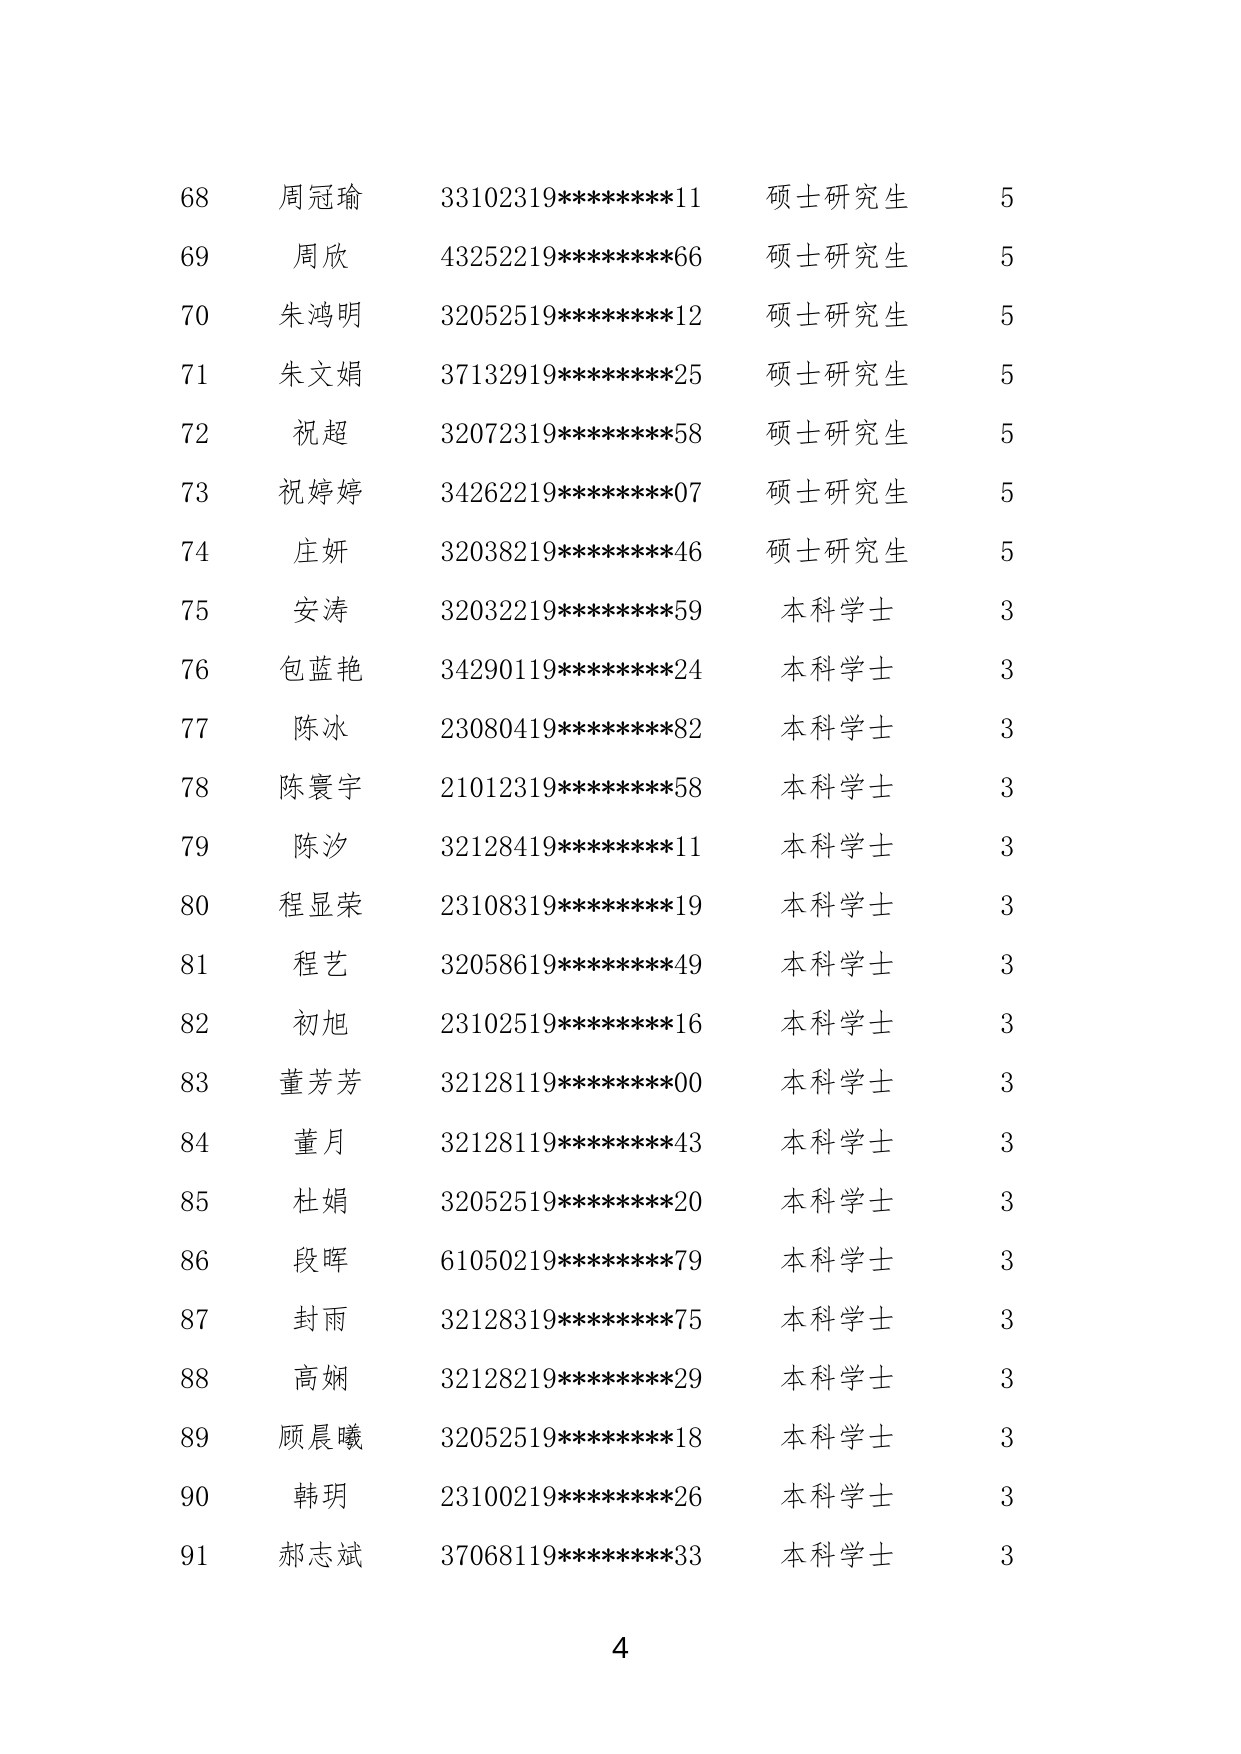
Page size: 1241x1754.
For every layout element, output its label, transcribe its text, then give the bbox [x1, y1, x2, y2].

table_cell 88 [143, 1343, 246, 1402]
table_cell 3 [926, 1402, 1088, 1461]
table_cell 32052519********18 [394, 1402, 749, 1461]
table_cell 硕士研究生 [749, 221, 926, 280]
table_cell 3 [926, 1166, 1088, 1225]
table_cell 周冠瑜 [246, 162, 394, 221]
table_cell 本科学士 [749, 1520, 926, 1579]
table_cell 3 [926, 871, 1088, 930]
table_cell 32052519********20 [394, 1166, 749, 1225]
table_cell 陈寰宇 [246, 753, 394, 812]
table_cell 庄妍 [246, 516, 394, 575]
table_cell 祝超 [246, 398, 394, 457]
table_cell 32128419********11 [394, 812, 749, 871]
table_cell 周欣 [246, 221, 394, 280]
table_cell 70 [143, 280, 246, 339]
table_cell 3 [926, 1225, 1088, 1284]
table_cell 3 [926, 989, 1088, 1048]
table_cell 78 [143, 753, 246, 812]
table_cell 69 [143, 221, 246, 280]
table_cell 21012319********58 [394, 753, 749, 812]
table_cell 本科学士 [749, 694, 926, 753]
table_cell 程艺 [246, 930, 394, 989]
table_cell 5 [926, 398, 1088, 457]
table_cell 硕士研究生 [749, 457, 926, 516]
table_cell 本科学士 [749, 1225, 926, 1284]
table_cell 82 [143, 989, 246, 1048]
table_cell 32128319********75 [394, 1284, 749, 1343]
table_cell 本科学士 [749, 871, 926, 930]
table_cell 73 [143, 457, 246, 516]
table_cell 硕士研究生 [749, 162, 926, 221]
table_cell 5 [926, 221, 1088, 280]
table_cell 朱文娟 [246, 339, 394, 398]
table_cell 3 [926, 753, 1088, 812]
table_cell 硕士研究生 [749, 339, 926, 398]
table_cell 81 [143, 930, 246, 989]
table_cell 本科学士 [749, 575, 926, 634]
table_cell 23108319********19 [394, 871, 749, 930]
table_cell 本科学士 [749, 812, 926, 871]
table_cell 33102319********11 [394, 162, 749, 221]
table_cell 高娴 [246, 1343, 394, 1402]
table_cell 本科学士 [749, 1048, 926, 1107]
table_cell 本科学士 [749, 1166, 926, 1225]
table_cell 段晖 [246, 1225, 394, 1284]
table_cell 安涛 [246, 575, 394, 634]
table_cell 陈冰 [246, 694, 394, 753]
table_cell 37132919********25 [394, 339, 749, 398]
table_cell 34290119********24 [394, 635, 749, 693]
table_cell 61050219********79 [394, 1225, 749, 1284]
table_cell 3 [926, 1520, 1088, 1579]
table_cell 5 [926, 516, 1088, 575]
table_cell 3 [926, 575, 1088, 634]
table_cell 董芳芳 [246, 1048, 394, 1107]
table_cell 80 [143, 871, 246, 930]
table_cell 71 [143, 339, 246, 398]
table_cell 76 [143, 635, 246, 693]
table_cell 32038219********46 [394, 516, 749, 575]
table_cell 杜娟 [246, 1166, 394, 1225]
table_cell 79 [143, 812, 246, 871]
table_cell 顾晨曦 [246, 1402, 394, 1461]
table_cell 5 [926, 457, 1088, 516]
table_cell 23080419********82 [394, 694, 749, 753]
table_cell 32128119********00 [394, 1048, 749, 1107]
table_cell 本科学士 [749, 989, 926, 1048]
table_cell 初旭 [246, 989, 394, 1048]
table_cell 3 [926, 1284, 1088, 1343]
table_cell 32032219********59 [394, 575, 749, 634]
table_cell 3 [926, 1343, 1088, 1402]
table_cell 91 [143, 1520, 246, 1579]
table_cell 84 [143, 1107, 246, 1166]
table_cell 5 [926, 162, 1088, 221]
table_cell 封雨 [246, 1284, 394, 1343]
table_cell 87 [143, 1284, 246, 1343]
table_cell 硕士研究生 [749, 398, 926, 457]
table_cell 77 [143, 694, 246, 753]
table_cell 3 [926, 930, 1088, 989]
table_cell 75 [143, 575, 246, 634]
table_cell 83 [143, 1048, 246, 1107]
table_cell 本科学士 [749, 753, 926, 812]
table_cell 32072319********58 [394, 398, 749, 457]
table_cell 本科学士 [749, 1107, 926, 1166]
table_cell 86 [143, 1225, 246, 1284]
table_cell 陈汐 [246, 812, 394, 871]
table_cell 包蓝艳 [246, 635, 394, 693]
table_cell 32128219********29 [394, 1343, 749, 1402]
table_cell 23100219********26 [394, 1461, 749, 1520]
table_cell 5 [926, 280, 1088, 339]
table_cell 本科学士 [749, 1402, 926, 1461]
table_cell 本科学士 [749, 635, 926, 693]
table_cell 祝婷婷 [246, 457, 394, 516]
table_cell 37068119********33 [394, 1520, 749, 1579]
table_cell 3 [926, 1048, 1088, 1107]
table_cell 韩玥 [246, 1461, 394, 1520]
table_cell 本科学士 [749, 1343, 926, 1402]
table_cell 3 [926, 1461, 1088, 1520]
table_cell 程显荣 [246, 871, 394, 930]
table_cell 23102519********16 [394, 989, 749, 1048]
table_cell 90 [143, 1461, 246, 1520]
table_cell 85 [143, 1166, 246, 1225]
table_cell 郝志斌 [246, 1520, 394, 1579]
table_cell 74 [143, 516, 246, 575]
table_cell 硕士研究生 [749, 516, 926, 575]
table_cell 朱鸿明 [246, 280, 394, 339]
table_cell 本科学士 [749, 1284, 926, 1343]
table_cell 43252219********66 [394, 221, 749, 280]
table_cell 89 [143, 1402, 246, 1461]
table_cell 32052519********12 [394, 280, 749, 339]
table_cell 68 [143, 162, 246, 221]
table_cell 董月 [246, 1107, 394, 1166]
table_cell 硕士研究生 [749, 280, 926, 339]
table_cell 3 [926, 635, 1088, 693]
table_cell 3 [926, 812, 1088, 871]
table_cell 本科学士 [749, 930, 926, 989]
table_cell 5 [926, 339, 1088, 398]
table_cell 本科学士 [749, 1461, 926, 1520]
table_cell 72 [143, 398, 246, 457]
table_cell 32128119********43 [394, 1107, 749, 1166]
table_cell 3 [926, 694, 1088, 753]
table_cell 32058619********49 [394, 930, 749, 989]
table_cell 3 [926, 1107, 1088, 1166]
table_cell 34262219********07 [394, 457, 749, 516]
